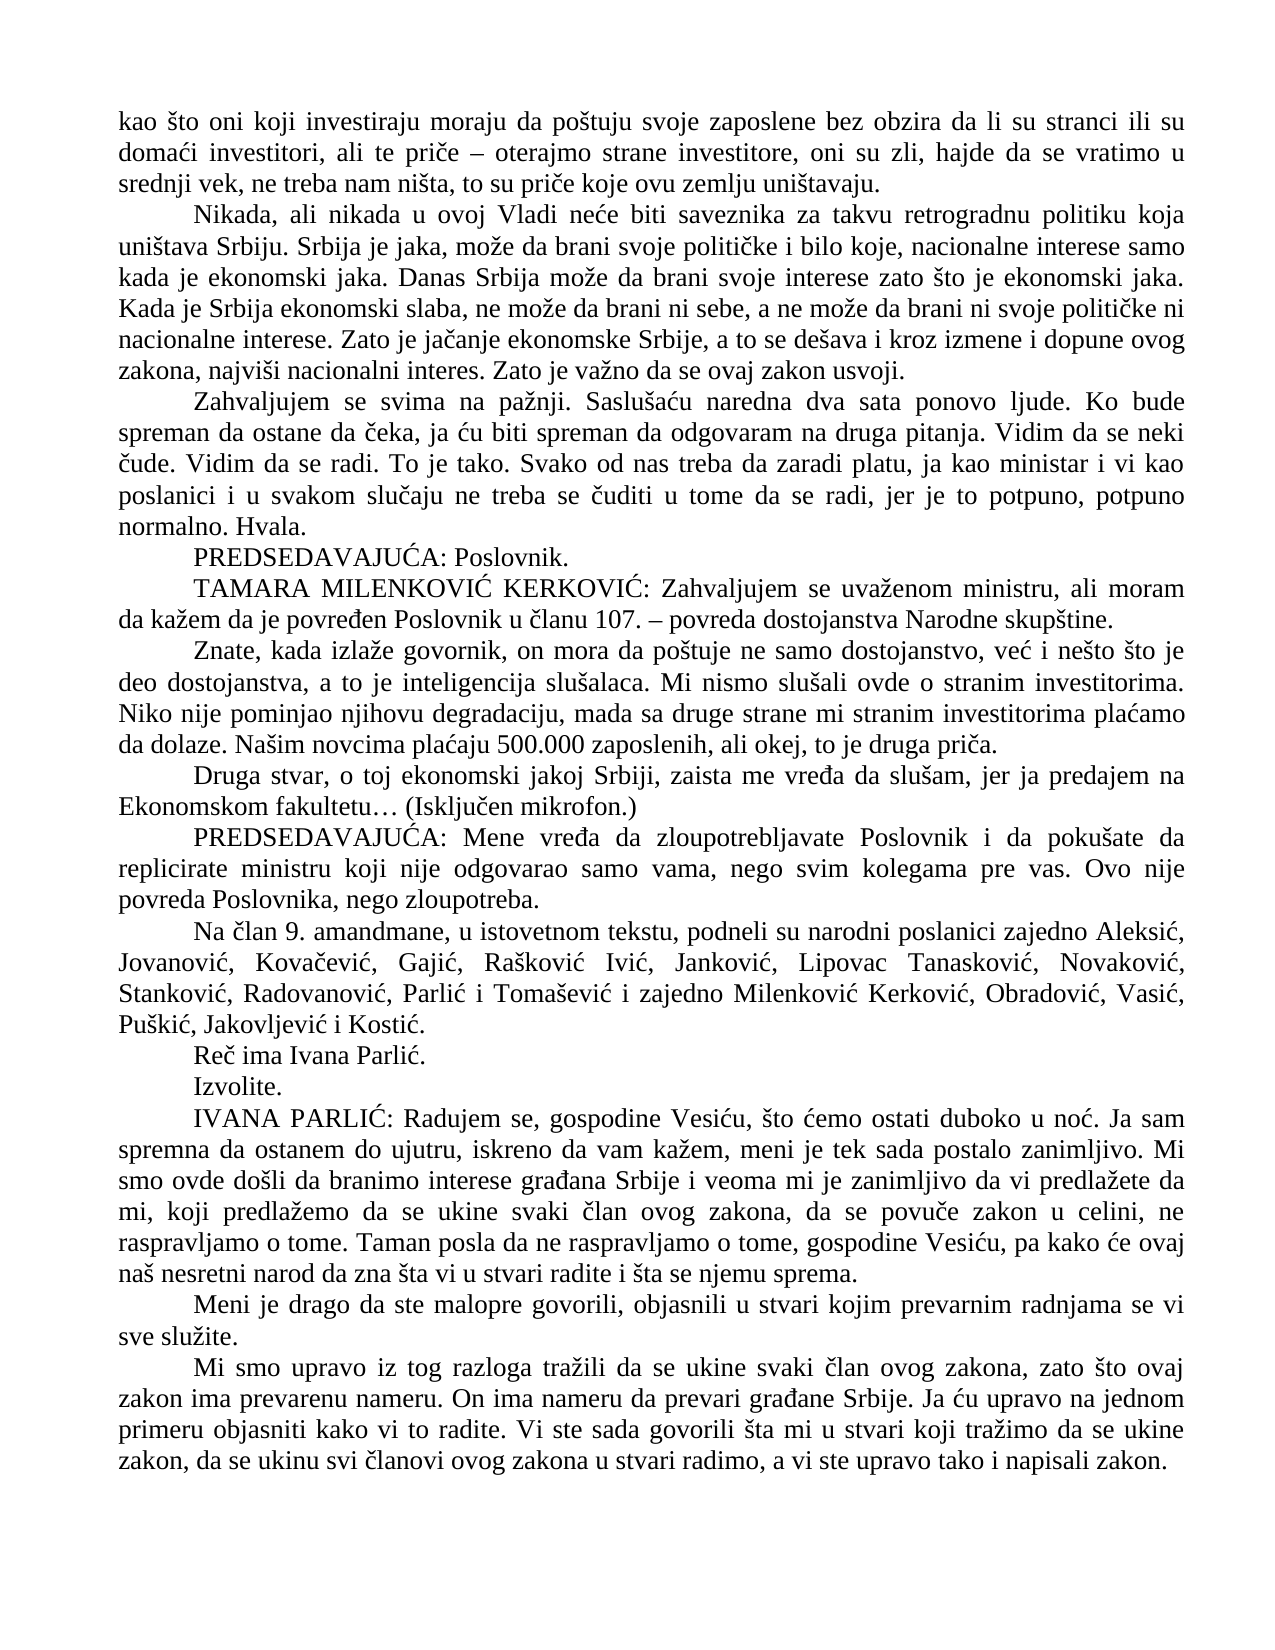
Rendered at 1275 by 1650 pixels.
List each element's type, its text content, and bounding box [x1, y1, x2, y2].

text Meni je drago da ste malopre govorili, objasnili u stvari kojim prevarnim radnjama se vi sve služite. [118, 1288, 1186, 1351]
text PREDSEDAVAJUĆA: Mene vređa da zloupotrebljavate Poslovnik i da pokušate da replicirate ministru koji nije odgovarao samo vama, nego svim kolegama pre vas. Ovo nije povreda Poslovnika, nego zloupotreba. [118, 821, 1186, 915]
text Izvolite. [118, 1071, 1186, 1102]
text Druga stvar, o toj ekonomski jakoj Srbiji, zaista me vređa da slušam, jer ja predajem na Ekonomskom fakultetu… (Isključen mikrofon.) [118, 759, 1186, 821]
text PREDSEDAVAJUĆA: Poslovnik. [118, 541, 1186, 572]
text Nikada, ali nikada u ovoj Vladi neće biti saveznika za takvu retrogradnu politiku koja uništava Srbiju. Srbija je jaka, može da brani svoje političke i bilo koje, nacionalne interese samo kada je ekonomski jaka. Danas Srbija može da brani svoje interese zato što je ekonomski jaka. Kada je Srbija ekonomski slaba, ne može da brani ni sebe, a ne može da brani ni svoje političke ni nacionalne interese. Zato je jačanje ekonomske Srbije, a to se dešava i kroz izmene i dopune ovog zakona, najviši nacionalni interes. Zato je važno da se ovaj zakon usvoji. [118, 198, 1186, 385]
text IVANA PARLIĆ: Radujem se, gospodine Vesiću, što ćemo ostati duboko u noć. Ja sam spremna da ostanem do ujutru, iskreno da vam kažem, meni je tek sada postalo zanimljivo. Mi smo ovde došli da branimo interese građana Srbije i veoma mi je zanimljivo da vi predlažete da mi, koji predlažemo da se ukine svaki član ovog zakona, da se povuče zakon u celini, ne raspravljamo o tome. Taman posla da ne raspravljamo o tome, gospodine Vesiću, pa kako će ovaj naš nesretni narod da zna šta vi u stvari radite i šta se njemu sprema. [118, 1102, 1186, 1288]
text Znate, kada izlaže govornik, on mora da poštuje ne samo dostojanstvo, već i nešto što je deo dostojanstva, a to je inteligencija slušalaca. Mi nismo slušali ovde o stranim investitorima. Niko nije pominjao njihovu degradaciju, mada sa druge strane mi stranim investitorima plaćamo da dolaze. Našim novcima plaćaju 500.000 zaposlenih, ali okej, to je druga priča. [118, 634, 1186, 759]
text Zahvaljujem se svima na pažnji. Saslušaću naredna dva sata ponovo ljude. Ko bude spreman da ostane da čeka, ja ću biti spreman da odgovaram na druga pitanja. Vidim da se neki čude. Vidim da se radi. To je tako. Svako od nas treba da zaradi platu, ja kao ministar i vi kao poslanici i u svakom slučaju ne treba se čuditi u tome da se radi, jer je to potpuno, potpuno normalno. Hvala. [118, 385, 1186, 541]
text TAMARA MILENKOVIĆ KERKOVIĆ: Zahvaljujem se uvaženom ministru, ali moram da kažem da je povređen Poslovnik u članu 107. – povreda dostojanstva Narodne skupštine. [118, 572, 1186, 634]
text Na član 9. amandmane, u istovetnom tekstu, podneli su narodni poslanici zajedno Aleksić, Jovanović, Kovačević, Gajić, Rašković Ivić, Janković, Lipovac Tanasković, Novaković, Stanković, Radovanović, Parlić i Tomašević i zajedno Milenković Kerković, Obradović, Vasić, Puškić, Jakovljević i Kostić. [118, 915, 1186, 1039]
text Mi smo upravo iz tog razloga tražili da se ukine svaki član ovog zakona, zato što ovaj zakon ima prevarenu nameru. On ima nameru da prevari građane Srbije. Ja ću upravo na jednom primeru objasniti kako vi to radite. Vi ste sada govorili šta mi u stvari koji tražimo da se ukine zakon, da se ukinu svi članovi ovog zakona u stvari radimo, a vi ste upravo tako i napisali zakon. [118, 1351, 1186, 1475]
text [118, 105, 1186, 198]
text Reč ima Ivana Parlić. [118, 1039, 1186, 1071]
